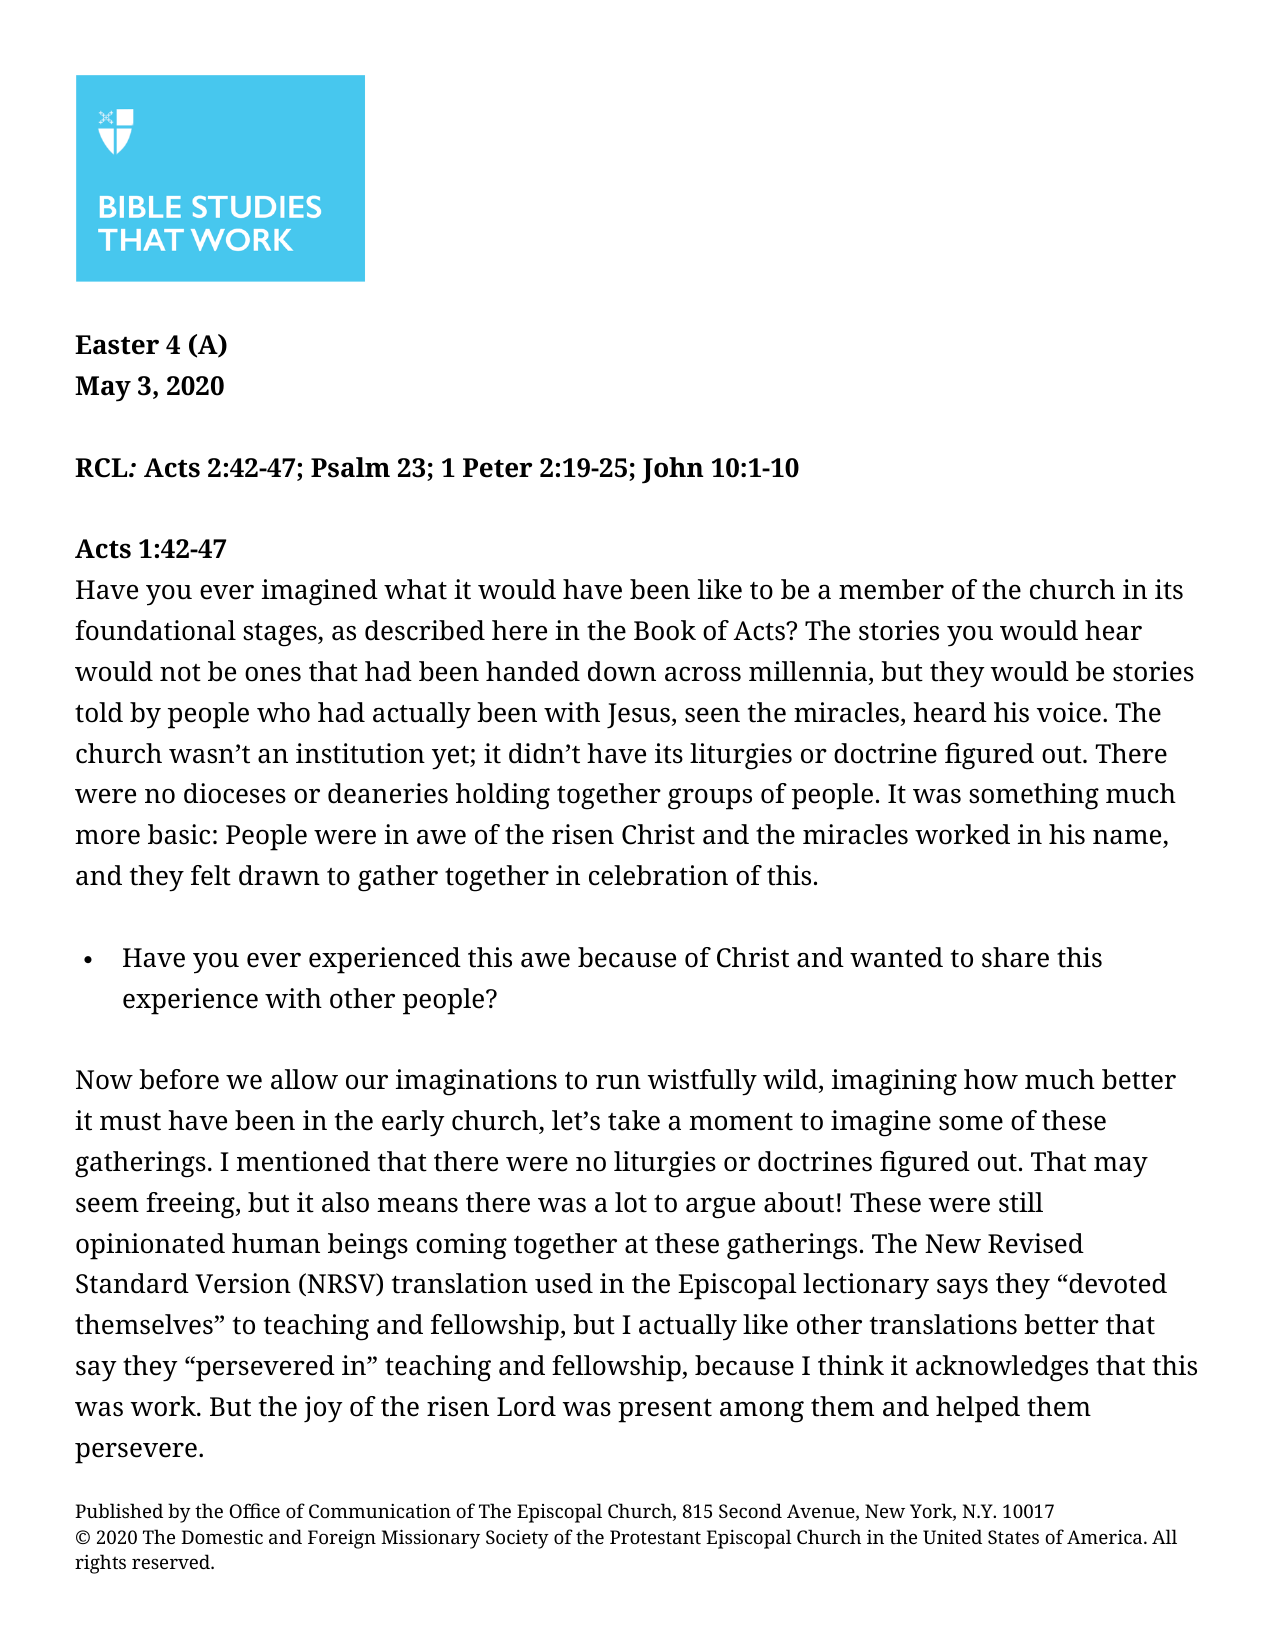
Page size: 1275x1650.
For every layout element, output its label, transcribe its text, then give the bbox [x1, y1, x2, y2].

text Now before we allow our imaginations to run wistfully wild, imagining how much better it must have been in the early church, let’s take a moment to imagine some of these gatherings. I mentioned that there were no liturgies or doctrines figured out. That may seem freeing, but it also means there was a lot to argue about! These were still opinionated human beings coming together at these gatherings. The New Revised Standard Version (NRSV) translation used in the Episcopal lectionary says they “devoted themselves” to teaching and fellowship, but I actually like other translations better that say they “persevered in” teaching and fellowship, because I think it acknowledges that this was work. But the joy of the risen Lord was present among them and helped them persevere. [75, 1062, 1200, 1465]
text Have you ever imagined what it would have been like to be a member of the church in its foundational stages, as described here in the Book of Acts? The stories you would hear would not be ones that had been handed down across millennia, but they would be stories told by people who had actually been with Jesus, seen the miracles, heard his voice. The church wasn’t an institution yet; it didn’t have its liturgies or doctrine figured out. There were no dioceses or deaneries holding together groups of people. It was something much more basic: People were in awe of the risen Christ and the miracles worked in his name, and they felt drawn to gather together in celebration of this. [75, 572, 1200, 893]
text Easter 4 (A) [75, 327, 1125, 362]
subtitle RCL: Acts 2:42-47; Psalm 23; 1 Peter 2:19-25; John 10:1-10 [75, 449, 1200, 485]
picture [75, 75, 366, 282]
text May 3, 2020 [75, 368, 1125, 403]
subtitle Acts 1:42-47 [75, 531, 1200, 567]
list Have you ever experienced this awe because of Christ and wanted to share this experience with other people? [84, 939, 1200, 1016]
